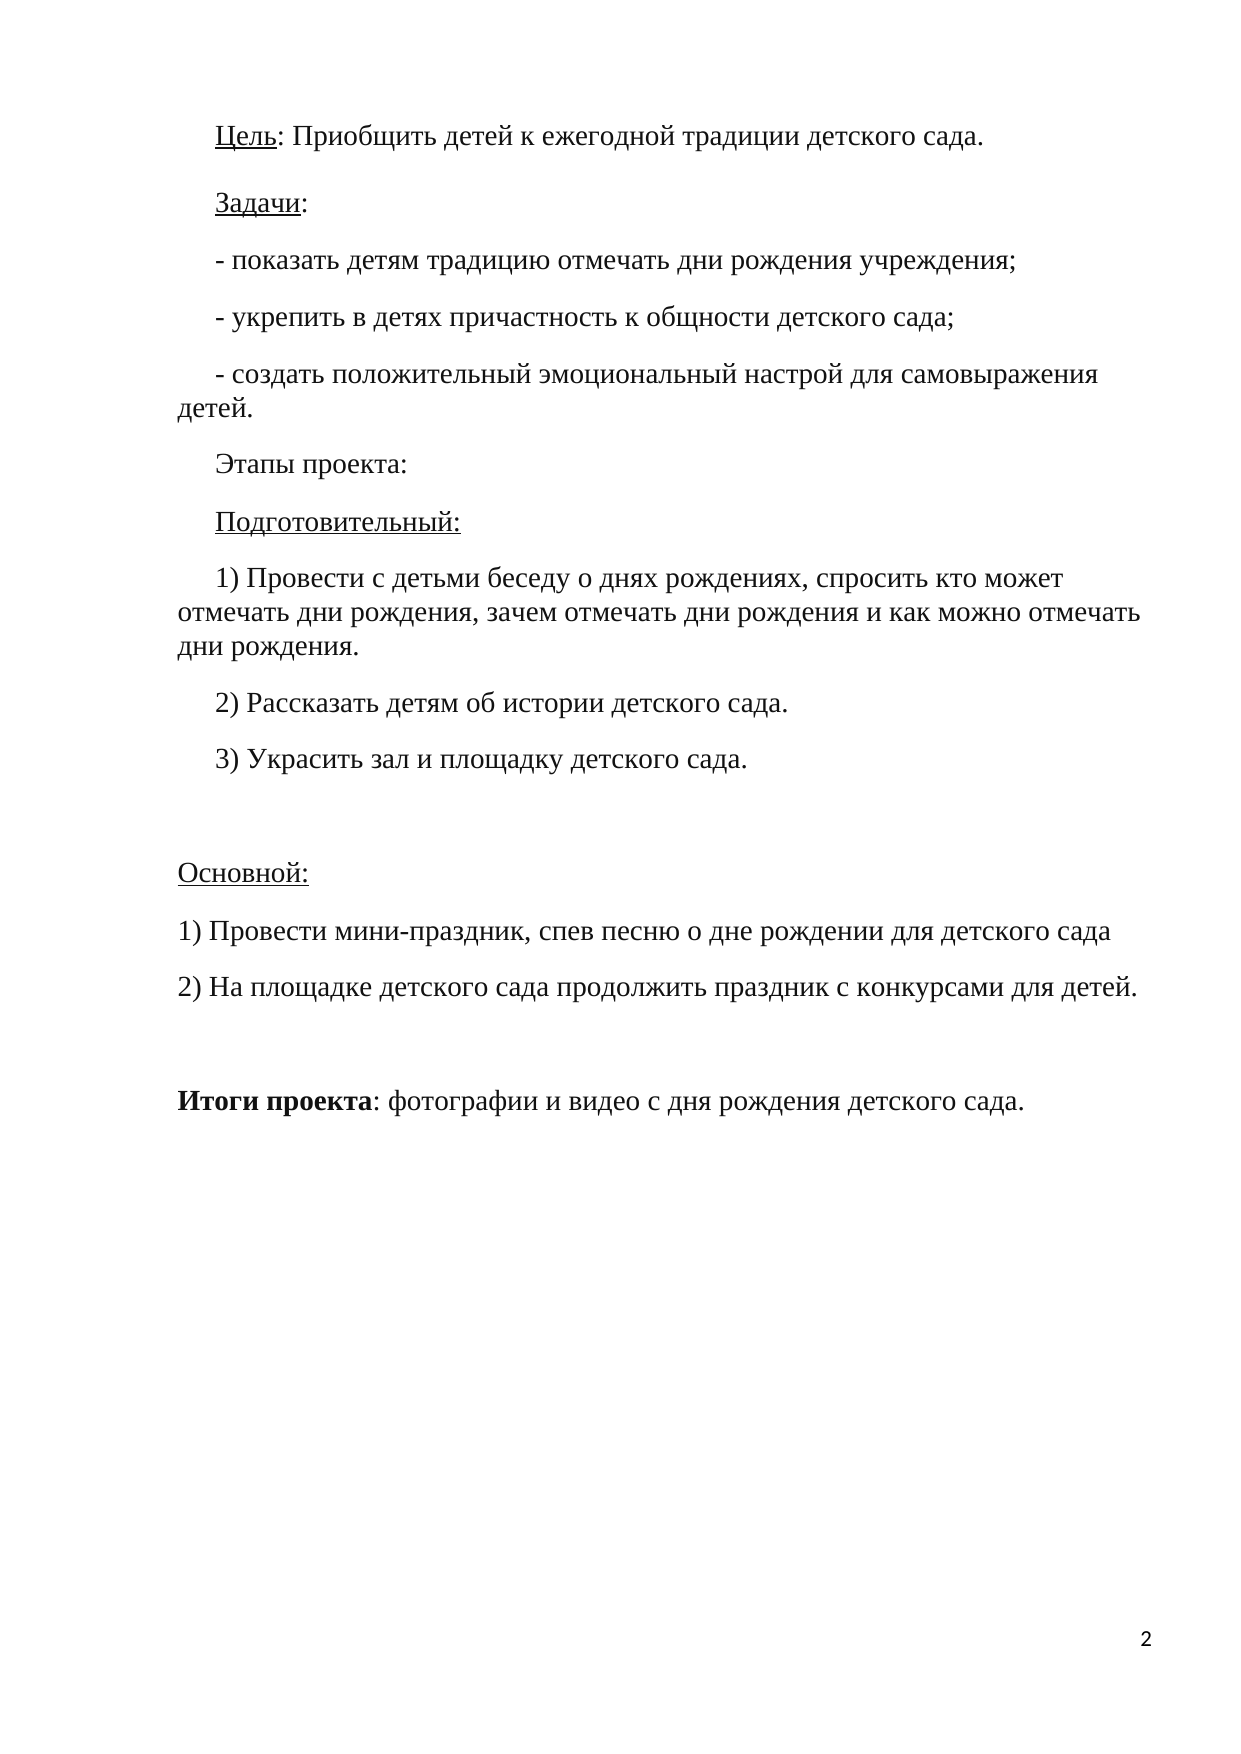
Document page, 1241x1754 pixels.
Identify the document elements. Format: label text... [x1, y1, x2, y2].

text 2) Рассказать детям об истории детского сада. [177, 685, 1152, 718]
text - создать положительный эмоциональный настрой для самовыражения детей. [177, 356, 1152, 423]
text - показать детям традицию отмечать дни рождения учреждения; [177, 242, 1152, 276]
text Подготовительный: [177, 504, 1152, 537]
text 3) Украсить зал и площадку детского сада. [177, 742, 1152, 775]
text - укрепить в детях причастность к общности детского сада; [177, 299, 1152, 333]
text 1) Провести с детьми беседу о днях рождениях, спросить кто может отмечать дни рождения, зачем отмечать дни рождения и как можно отмечать дни рождения. [177, 561, 1152, 661]
text 2) На площадке детского сада продолжить праздник с конкурсами для детей. [177, 969, 1152, 1003]
text 1) Провести мини-праздник, спев песню о дне рождении для детского сада [177, 913, 1152, 946]
text Цель: Приобщить детей к ежегодной традиции детского сада. [177, 118, 1152, 152]
text Итоги проекта: фотографии и видео с дня рождения детского сада. [177, 1083, 1152, 1117]
text Задачи: [177, 185, 1152, 219]
text Основной: [177, 856, 1152, 889]
text Этапы проекта: [177, 447, 1152, 480]
